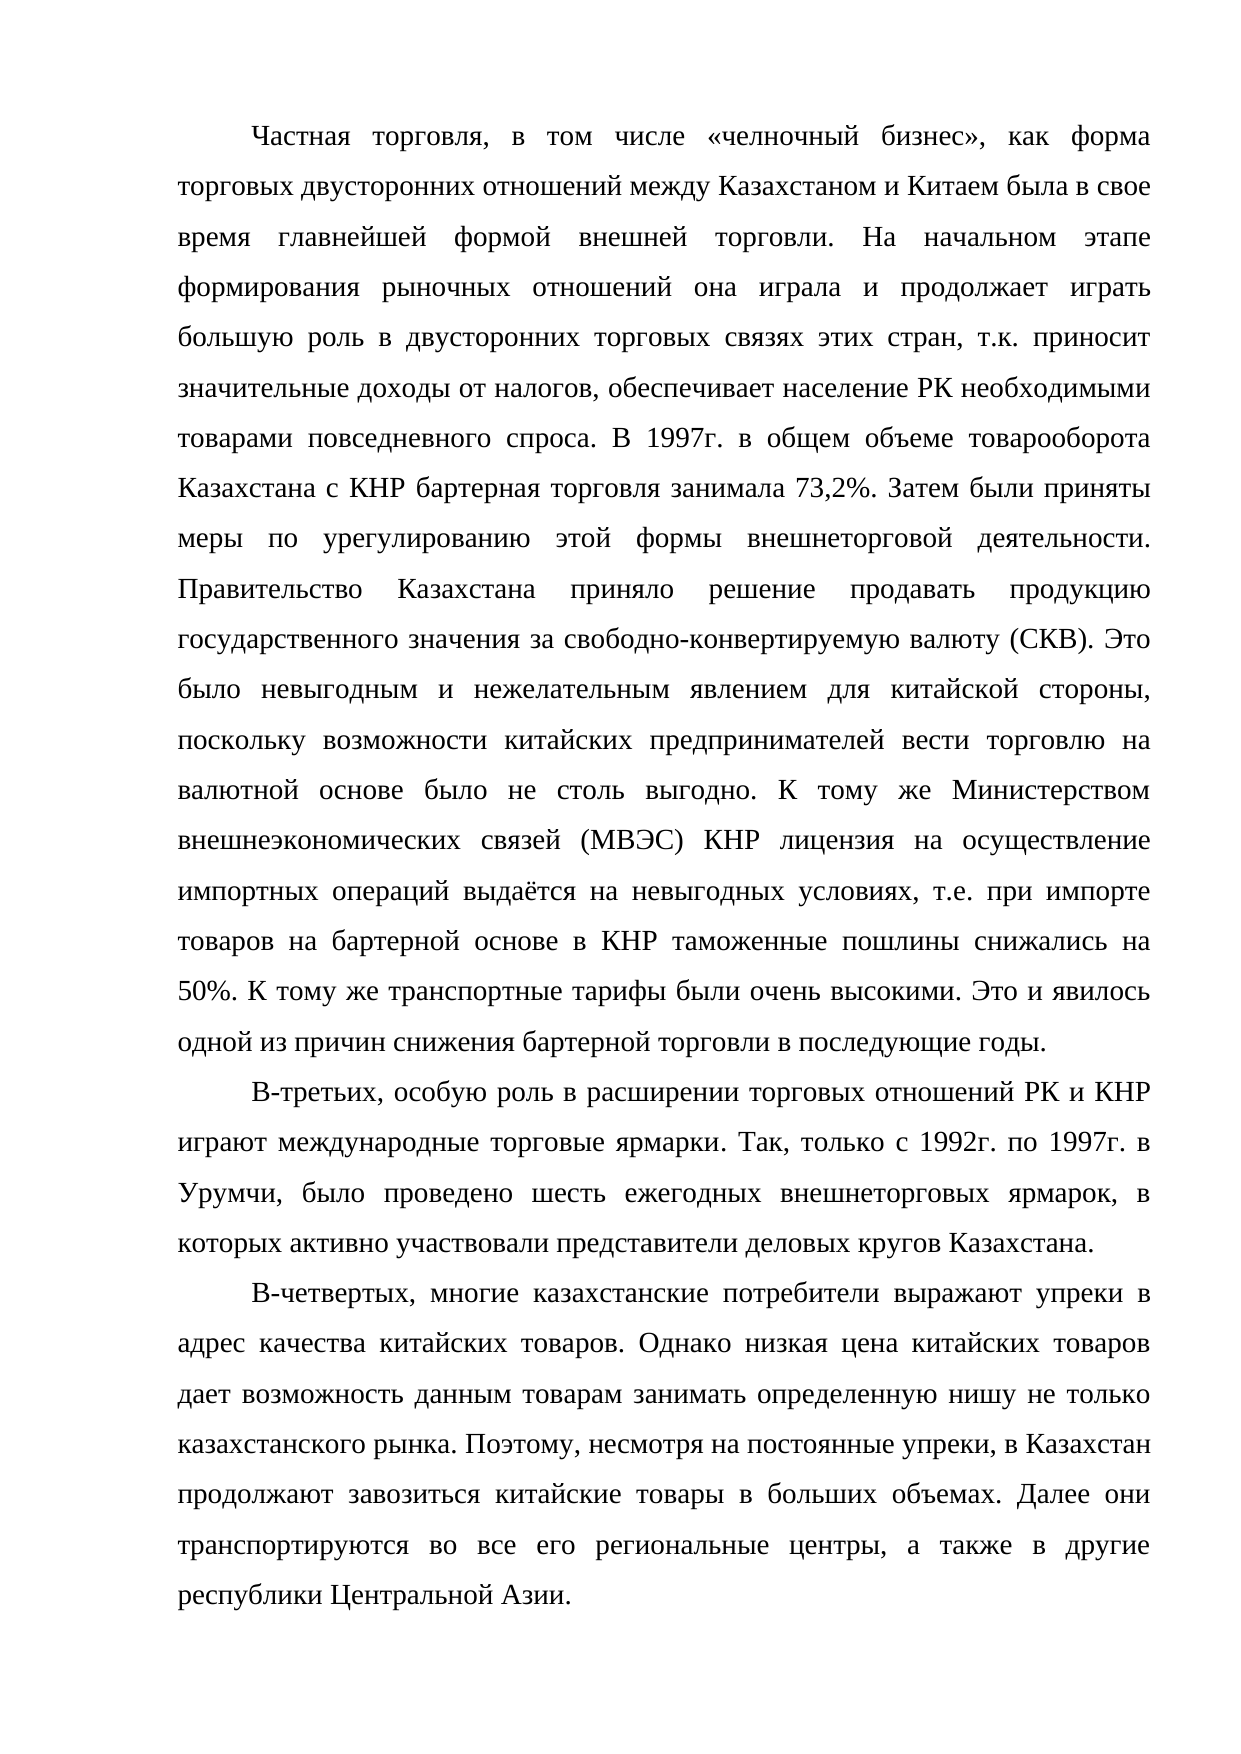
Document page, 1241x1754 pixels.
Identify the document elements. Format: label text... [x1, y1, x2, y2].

text В-третьих, особую роль в расширении торговых отношений РК и КНР играют международные торговые ярмарки. Так, только с 1992г. по 1997г. в Урумчи, было проведено шесть ежегодных внешнеторговых ярмарок, в которых активно участвовали представители деловых кругов Казахстана. [177, 1074, 1152, 1258]
text Частная торговля, в том числе «челночный бизнес», как форма торговых двусторонних отношений между Казахстаном и Китаем была в свое время главнейшей формой внешней торговли. На начальном этапе формирования рыночных отношений она играла и продолжает играть большую роль в двусторонних торговых связях этих стран, т.к. приносит значительные доходы от налогов, обеспечивает население РК необходимыми товарами повседневного спроса. В 1997г. в общем объеме товарооборота Казахстана с КНР бартерная торговля занимала 73,2%. Затем были приняты меры по урегулированию этой формы внешнеторговой деятельности. Правительство Казахстана приняло решение продавать продукцию государственного значения за свободно-конвертируемую валюту (СКВ). Это было невыгодным и нежелательным явлением для китайской стороны, поскольку возможности китайских предпринимателей вести торговлю на валютной основе было не столь выгодно. К тому же Министерством внешнеэкономических связей (МВЭС) КНР лицензия на осуществление импортных операций выдаётся на невыгодных условиях, т.е. при импорте товаров на бартерной основе в КНР таможенные пошлины снижались на 50%. К тому же транспортные тарифы были очень высокими. Это и явилось одной из причин снижения бартерной торговли в последующие годы. [177, 118, 1152, 1057]
text В-четвертых, многие казахстанские потребители выражают упреки в адрес качества китайских товаров. Однако низкая цена китайских товаров дает возможность данным товарам занимать определенную нишу не только казахстанского рынка. Поэтому, несмотря на постоянные упреки, в Казахстан продолжают завозиться китайские товары в больших объемах. Далее они транспортируются во все его региональные центры, а также в другие республики Центральной Азии. [177, 1275, 1152, 1611]
